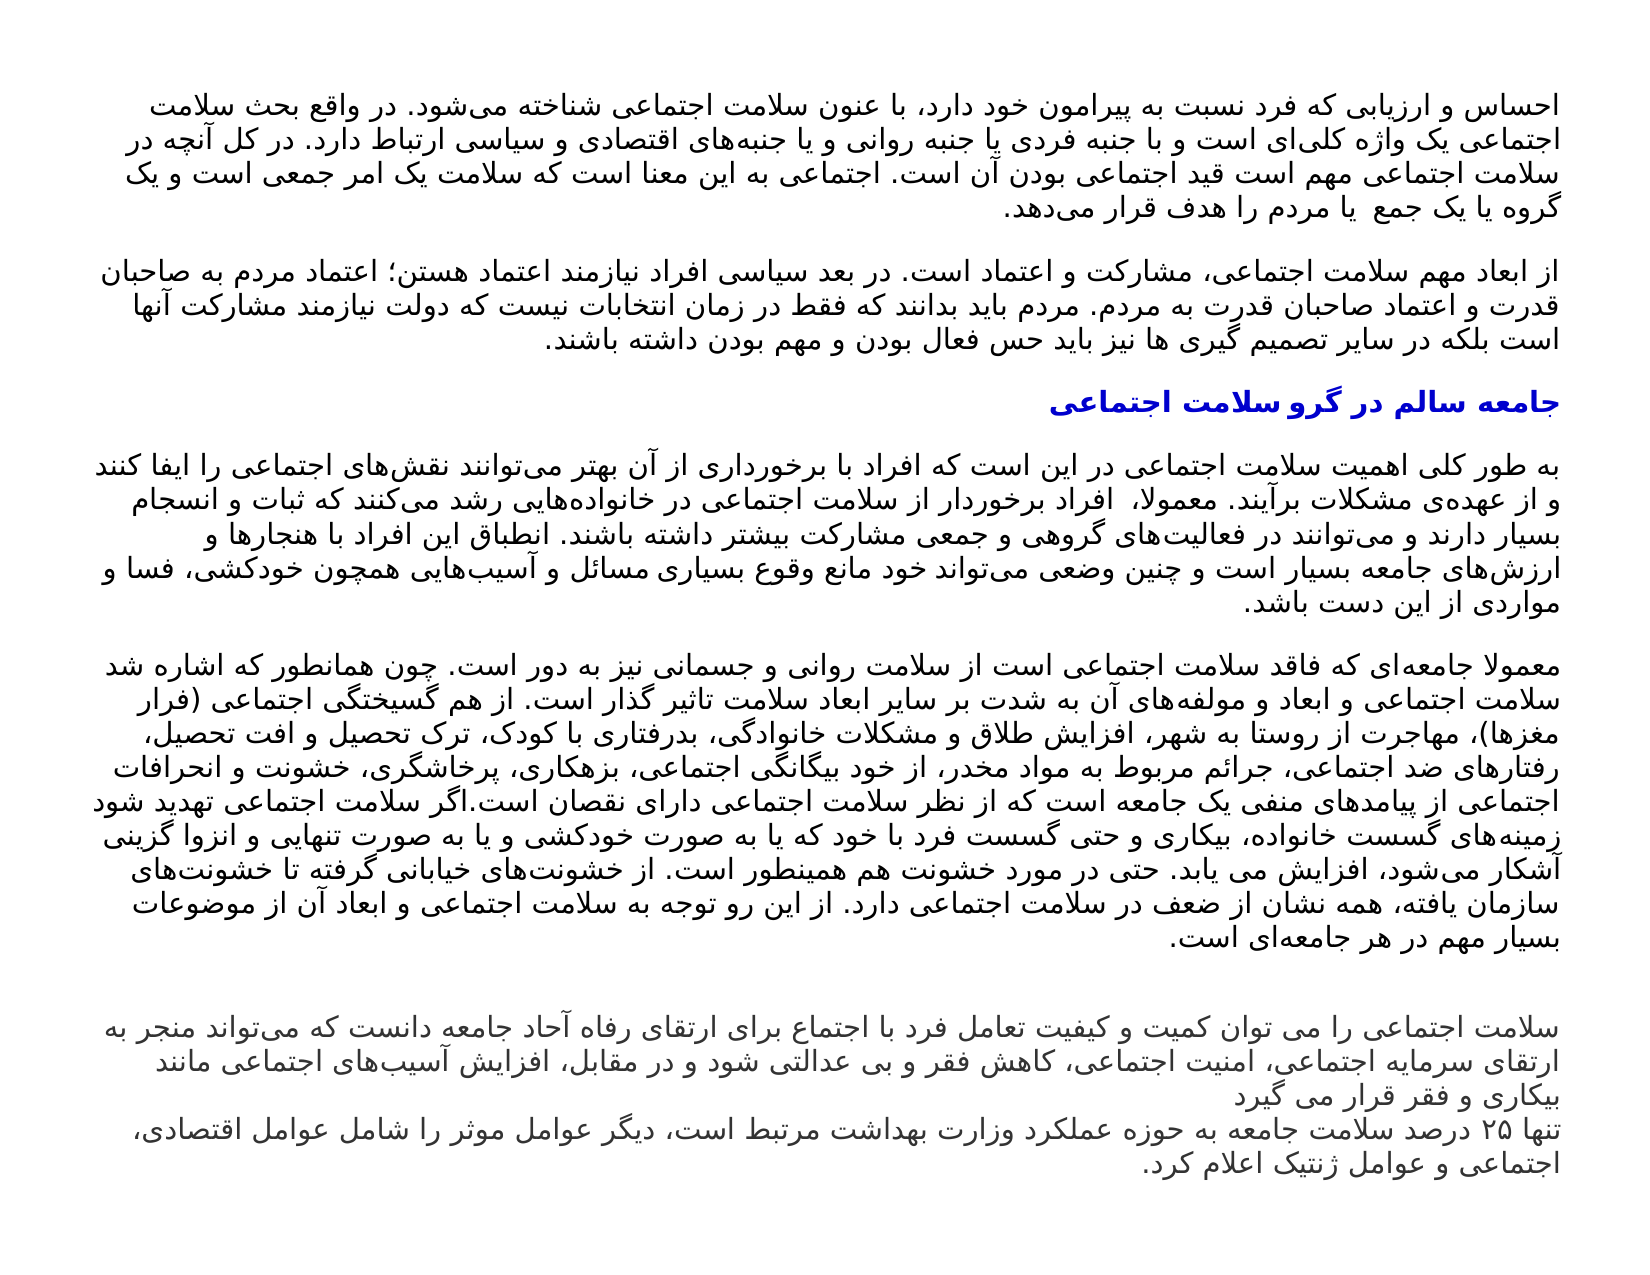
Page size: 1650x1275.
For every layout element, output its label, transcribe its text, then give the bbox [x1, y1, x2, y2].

text احساس و ارزیابی که فرد نسبت به پیرامون خود دارد، با عنون سلامت اجتماعی شناخته می‌شود. در واقع بحث سلامت اجتماعی یک واژه کلی‌ای است و با جنبه فردی یا جنبه روانی و یا جنبه‌های اقتصادی و سیاسی ارتباط دارد. در کل آنچه در سلامت اجتماعی مهم است قید اجتماعی بودن آن است. اجتماعی به این معنا است که سلامت یک امر جمعی است و یک گروه یا یک جمع یا مردم را هدف قرار می‌دهد. [89, 89, 1561, 225]
text سلامت اجتماعی را می توان کمیت و کیفیت تعامل فرد با اجتماع برای ارتقای رفاه آحاد جامعه دانست که می‌تواند منجر به ارتقای سرمایه اجتماعی، امنیت اجتماعی، کاهش فقر و بی عدالتی شود و در مقابل، افزایش آسیب‌های اجتماعی مانند بیکاری و فقر قرار می گیرد تنها ۲۵ درصد سلامت جامعه به حوزه عملکرد وزارت بهداشت مرتبط است، دیگر عوامل موثر را شامل عوامل اقتصادی، اجتماعی و عوامل ژنتیک اعلام کرد. [89, 1011, 1561, 1180]
text به طور کلی اهمیت سلامت اجتماعی در این است که افراد با برخورداری از آن بهتر می‌توانند نقش‌های اجتماعی را ایفا کنند و از عهده‌ی مشکلات برآیند. معمولا، افراد برخوردار از سلامت اجتماعی در خانواده‌هایی رشد می‌کنند که ثبات و انسجام بسیار دارند و می‌توانند در فعالیت‌های گروهی و جمعی مشارکت بیشتر داشته باشند. انطباق این افراد با هنجارها و ارزش‌های جامعه بسیار است و چنین وضعی می‌تواند خود مانع وقوع بسیاری مسائل و آسیب‌هایی همچون خودکشی، فسا و مواردی از این دست باشد. [89, 449, 1561, 619]
text معمولا جامعه‌ای که فاقد سلامت اجتماعی است از سلامت روانی و جسمانی نیز به دور است. چون همانطور که اشاره شد سلامت اجتماعی و ابعاد و مولفه‌های آن به شدت بر سایر ابعاد سلامت تاثیر گذار است. از هم گسیختگی اجتماعی (فرار مغزها)، مهاجرت از روستا به شهر، افزایش طلاق و مشکلات خانوادگی، بدرفتاری با کودک، ترک تحصیل و افت تحصیل، رفتارهای ضد اجتماعی، جرائم مربوط به مواد مخدر، از خود بیگانگی اجتماعی، بزهکاری، پرخاشگری، خشونت و انحرافات اجتماعی از پیامدهای منفی یک جامعه است که از نظر سلامت اجتماعی دارای نقصان است.اگر سلامت اجتماعی تهدید شود زمینه‌های گسست خانواده، بیکاری و حتی گسست فرد با خود که یا به صورت خودکشی و یا به صورت تنهایی و انزوا گزینی آشکار می‌شود، افزایش می یابد. حتی در مورد خشونت هم همینطور است. از خشونت‌های خیابانی گرفته تا خشونت‌های سازمان یافته، همه نشان از ضعف در سلامت اجتماعی دارد. از این رو توجه به سلامت اجتماعی و ابعاد آن از موضوعات بسیار مهم در هر جامعه‌ای است. [89, 648, 1561, 954]
text جامعه سالم در گرو سلامت اجتماعی [89, 385, 1561, 419]
text از ابعاد مهم سلامت اجتماعی، مشارکت و اعتماد است. در بعد سیاسی افراد نیازمند اعتماد هستن؛ اعتماد مردم به صاحبان قدرت و اعتماد صاحبان قدرت به مردم. مردم باید بدانند که فقط در زمان انتخابات نیست که دولت نیازمند مشارکت آنها است بلکه در سایر تصمیم گیری ها نیز باید حس فعال بودن و مهم بودن داشته باشند. [89, 254, 1561, 356]
